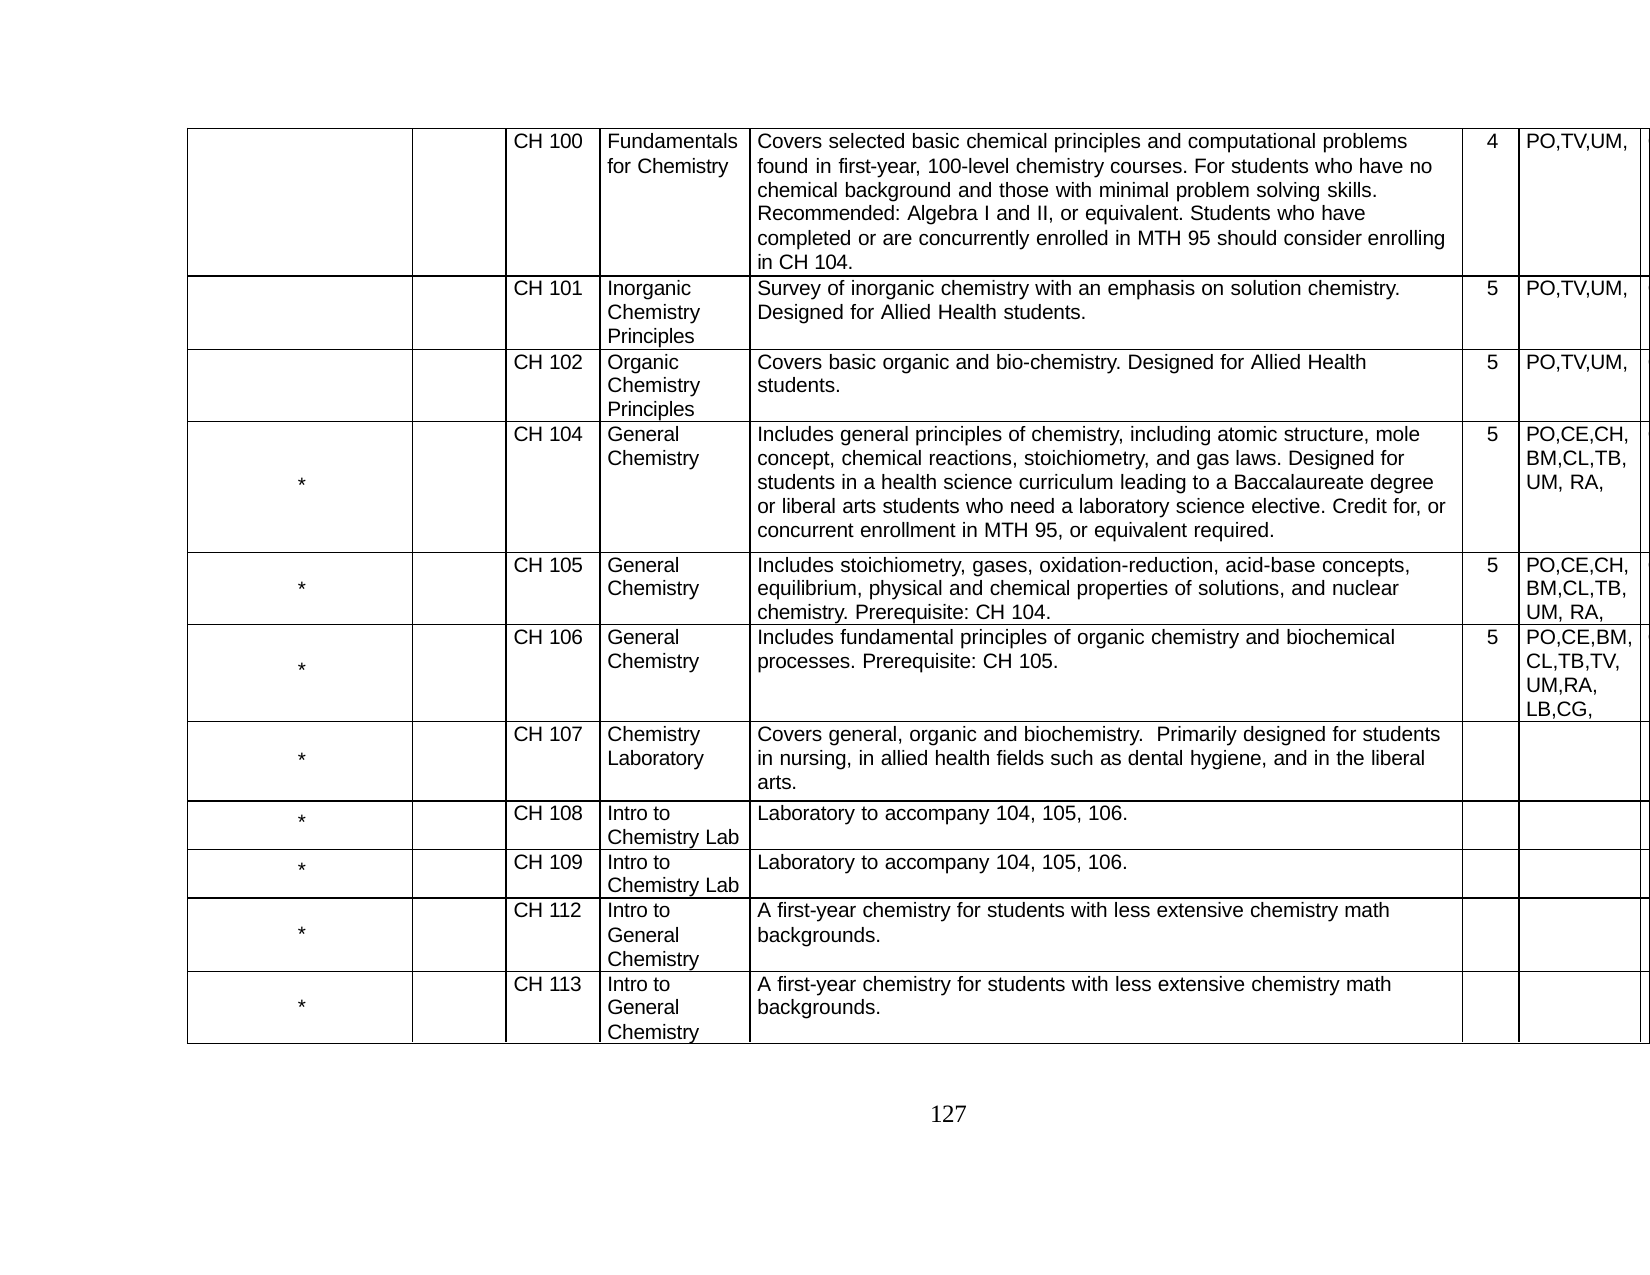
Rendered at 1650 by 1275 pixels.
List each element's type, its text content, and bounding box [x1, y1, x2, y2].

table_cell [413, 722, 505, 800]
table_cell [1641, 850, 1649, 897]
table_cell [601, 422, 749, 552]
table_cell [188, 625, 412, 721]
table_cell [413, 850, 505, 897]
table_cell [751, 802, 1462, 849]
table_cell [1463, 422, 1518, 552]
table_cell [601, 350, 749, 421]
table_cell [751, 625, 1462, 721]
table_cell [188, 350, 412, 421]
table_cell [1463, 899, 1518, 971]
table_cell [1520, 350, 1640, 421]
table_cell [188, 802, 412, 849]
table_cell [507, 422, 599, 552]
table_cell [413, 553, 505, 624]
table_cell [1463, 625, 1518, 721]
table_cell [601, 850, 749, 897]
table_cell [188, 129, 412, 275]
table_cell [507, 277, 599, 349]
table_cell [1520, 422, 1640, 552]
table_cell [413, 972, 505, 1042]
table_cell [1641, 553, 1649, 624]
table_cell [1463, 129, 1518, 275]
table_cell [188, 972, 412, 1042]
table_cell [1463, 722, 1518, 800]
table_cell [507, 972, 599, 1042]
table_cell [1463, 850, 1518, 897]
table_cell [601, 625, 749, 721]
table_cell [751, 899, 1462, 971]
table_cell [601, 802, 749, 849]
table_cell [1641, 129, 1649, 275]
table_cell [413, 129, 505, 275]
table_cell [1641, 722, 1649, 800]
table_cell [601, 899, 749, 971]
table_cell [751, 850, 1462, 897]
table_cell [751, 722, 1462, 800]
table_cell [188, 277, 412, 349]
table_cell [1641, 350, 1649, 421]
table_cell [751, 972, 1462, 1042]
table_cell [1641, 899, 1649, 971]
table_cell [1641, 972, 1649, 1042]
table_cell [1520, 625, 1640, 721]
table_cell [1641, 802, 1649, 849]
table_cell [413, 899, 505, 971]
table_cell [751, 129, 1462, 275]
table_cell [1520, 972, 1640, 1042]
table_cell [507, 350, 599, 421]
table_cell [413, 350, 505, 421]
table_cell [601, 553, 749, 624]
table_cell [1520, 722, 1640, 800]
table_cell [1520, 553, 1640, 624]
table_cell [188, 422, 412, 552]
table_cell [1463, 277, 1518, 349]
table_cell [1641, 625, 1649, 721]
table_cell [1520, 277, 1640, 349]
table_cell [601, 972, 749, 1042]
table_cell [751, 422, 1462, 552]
text 127 [930, 1094, 1500, 1129]
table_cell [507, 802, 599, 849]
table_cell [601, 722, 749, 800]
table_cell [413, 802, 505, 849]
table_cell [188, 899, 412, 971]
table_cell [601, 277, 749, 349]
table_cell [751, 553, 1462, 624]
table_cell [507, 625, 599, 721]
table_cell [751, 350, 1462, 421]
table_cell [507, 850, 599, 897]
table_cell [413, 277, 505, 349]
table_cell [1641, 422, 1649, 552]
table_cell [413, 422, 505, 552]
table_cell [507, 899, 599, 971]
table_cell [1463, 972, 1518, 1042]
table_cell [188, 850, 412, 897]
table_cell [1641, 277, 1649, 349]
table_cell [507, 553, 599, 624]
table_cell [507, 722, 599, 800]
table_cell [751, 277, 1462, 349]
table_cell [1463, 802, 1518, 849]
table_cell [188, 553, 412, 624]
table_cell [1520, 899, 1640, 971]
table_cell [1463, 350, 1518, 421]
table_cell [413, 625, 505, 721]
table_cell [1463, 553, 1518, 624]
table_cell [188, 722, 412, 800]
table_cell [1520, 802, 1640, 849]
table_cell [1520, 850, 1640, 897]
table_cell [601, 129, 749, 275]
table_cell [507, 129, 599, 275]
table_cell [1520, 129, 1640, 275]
